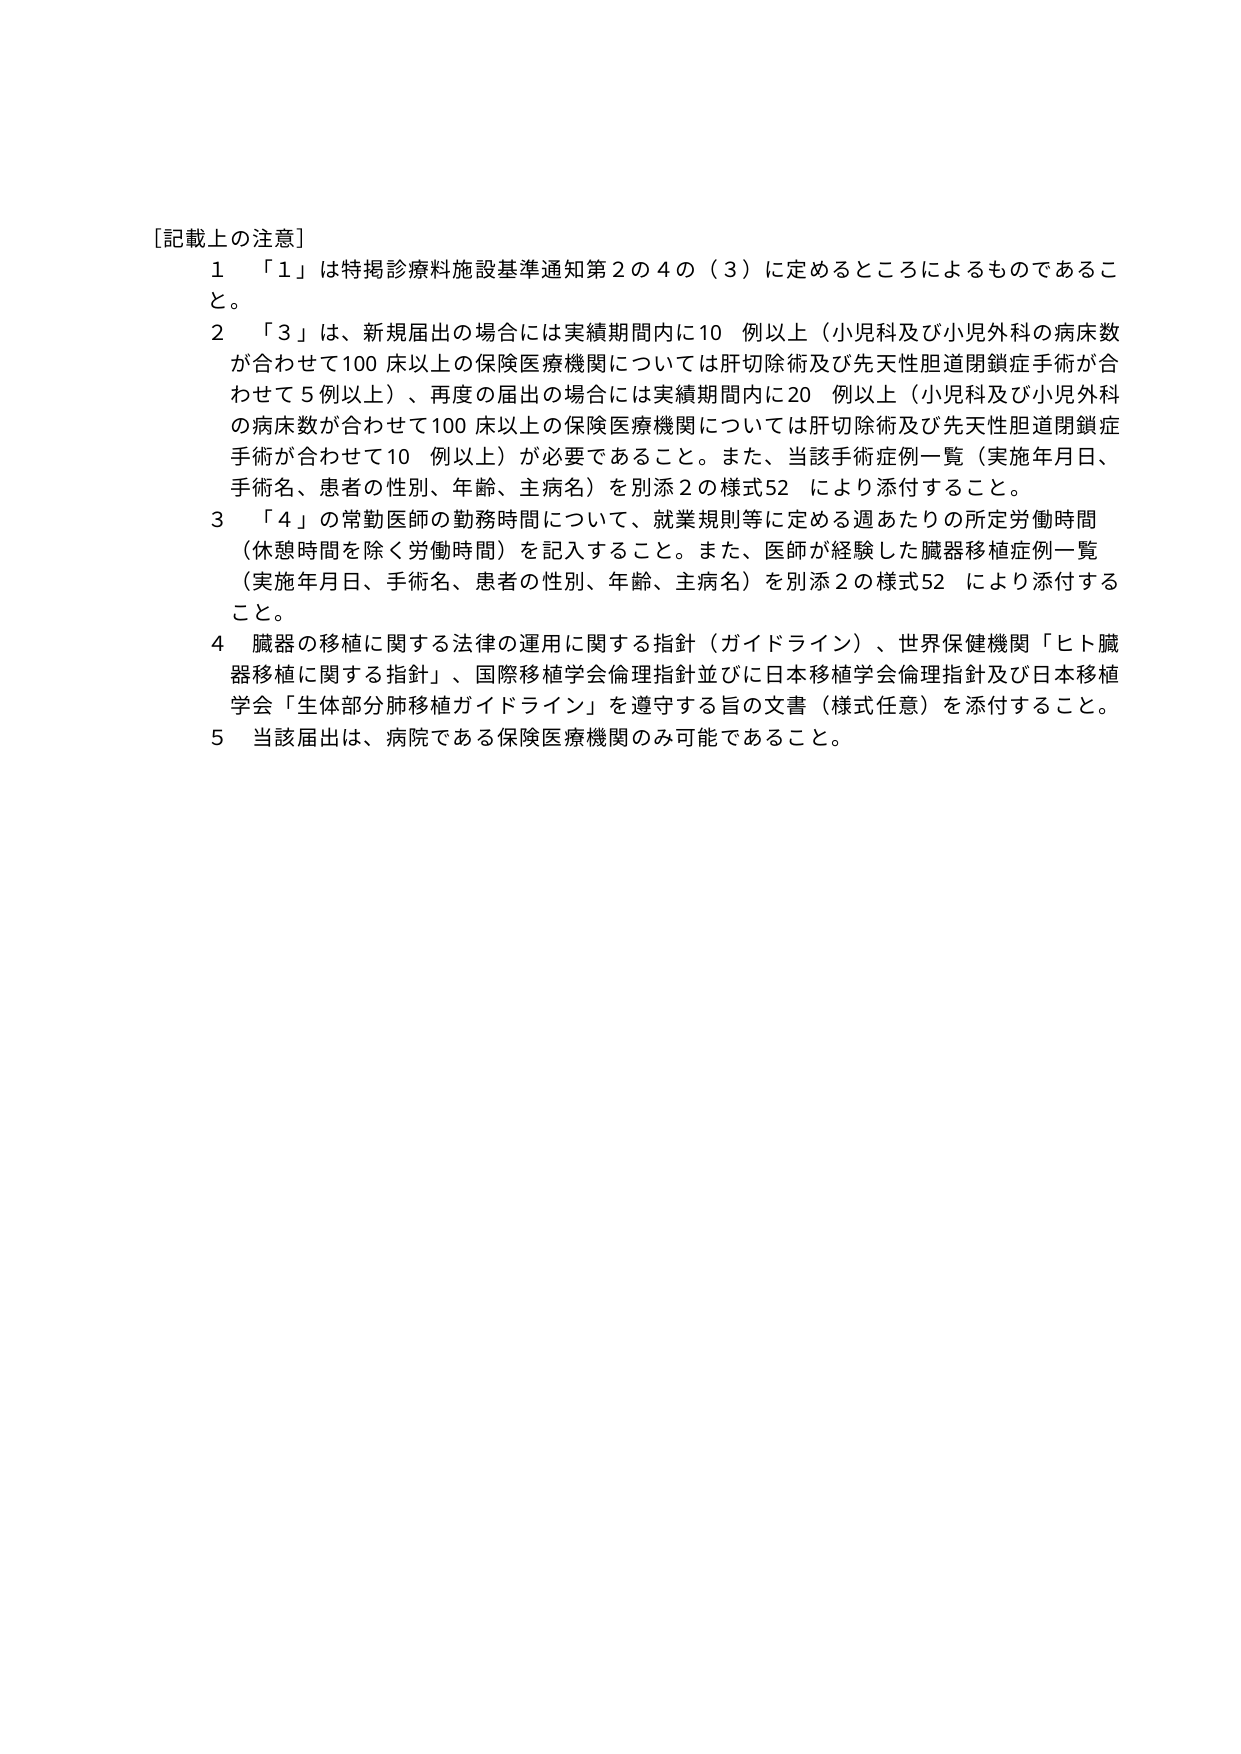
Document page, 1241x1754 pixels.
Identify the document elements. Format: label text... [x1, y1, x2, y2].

text １ 「１」は特掲診療料施設基準通知第２の４の（３）に定めるところによるものであること。 [118, 253, 1122, 316]
text ３ 「４」の常勤医師の勤務時間について、就業規則等に定める週あたりの所定労働時間（休憩時間を除く労働時間）を記入すること。また、医師が経験した臓器移植症例一覧（実施年月日、手術名、患者の性別、年齢、主病名）を別添２の様式52により添付すること。 [186, 502, 1122, 627]
text ４ 臓器の移植に関する法律の運用に関する指針（ガイドライン）、世界保健機関「ヒト臓器移植に関する指針」、国際移植学会倫理指針並びに日本移植学会倫理指針及び日本移植学会「生体部分肺移植ガイドライン」を遵守する旨の文書（様式任意）を添付すること。 [186, 627, 1122, 720]
text ［記載上の注意］ [118, 222, 1122, 253]
text ２ 「３」は、新規届出の場合には実績期間内に10例以上（小児科及び小児外科の病床数が合わせて100床以上の保険医療機関については肝切除術及び先天性胆道閉鎖症手術が合わせて５例以上）、再度の届出の場合には実績期間内に20例以上（小児科及び小児外科の病床数が合わせて100床以上の保険医療機関については肝切除術及び先天性胆道閉鎖症手術が合わせて10例以上）が必要であること。また、当該手術症例一覧（実施年月日、手術名、患者の性別、年齢、主病名）を別添２の様式52により添付すること。 [186, 316, 1122, 502]
text ５ 当該届出は、病院である保険医療機関のみ可能であること。 [186, 720, 1122, 752]
